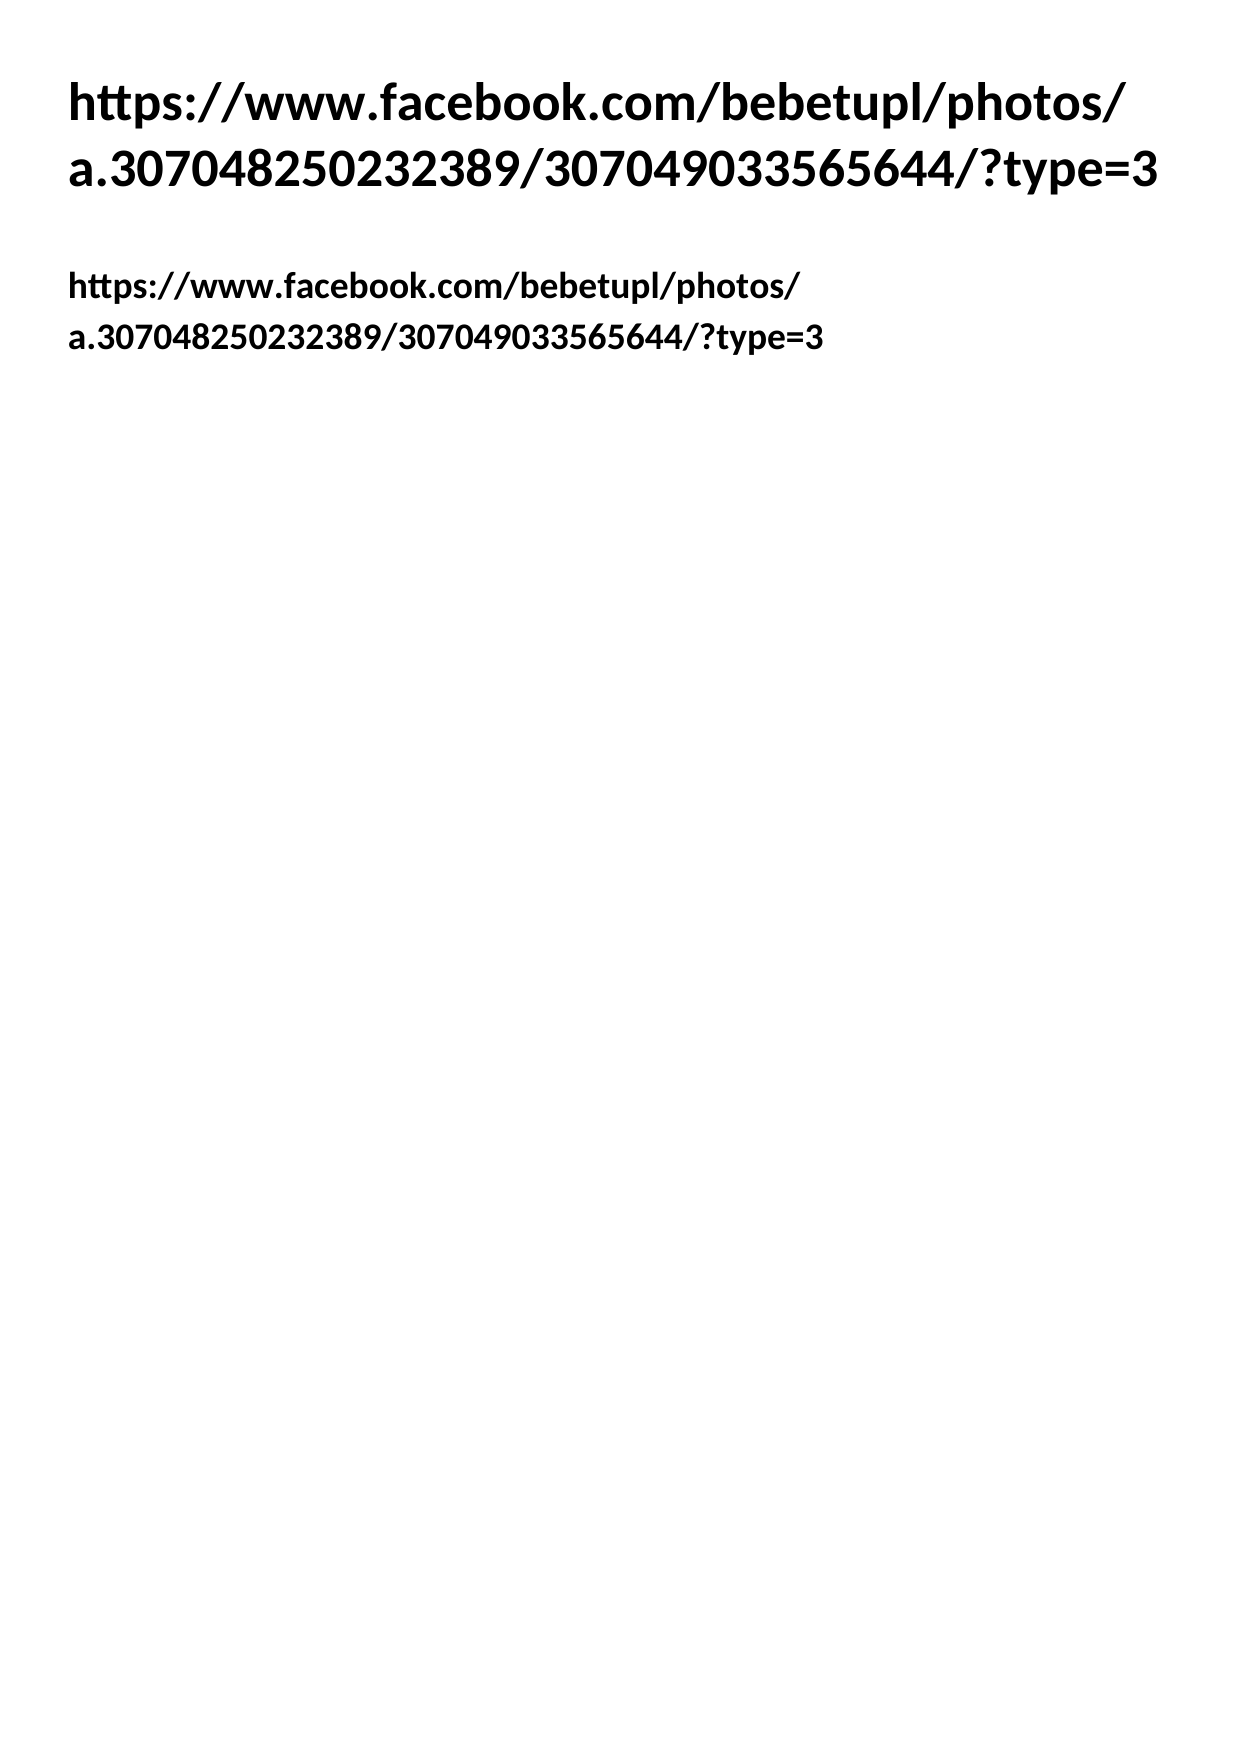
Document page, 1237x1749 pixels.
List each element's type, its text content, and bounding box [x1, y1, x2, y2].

text https://www.facebook.com/bebetupl/photos/a.307048250232389/307049033565644/?type=3 [68, 68, 1169, 200]
text https://www.facebook.com/bebetupl/photos/a.307048250232389/307049033565644/?type=3 [68, 262, 1169, 359]
